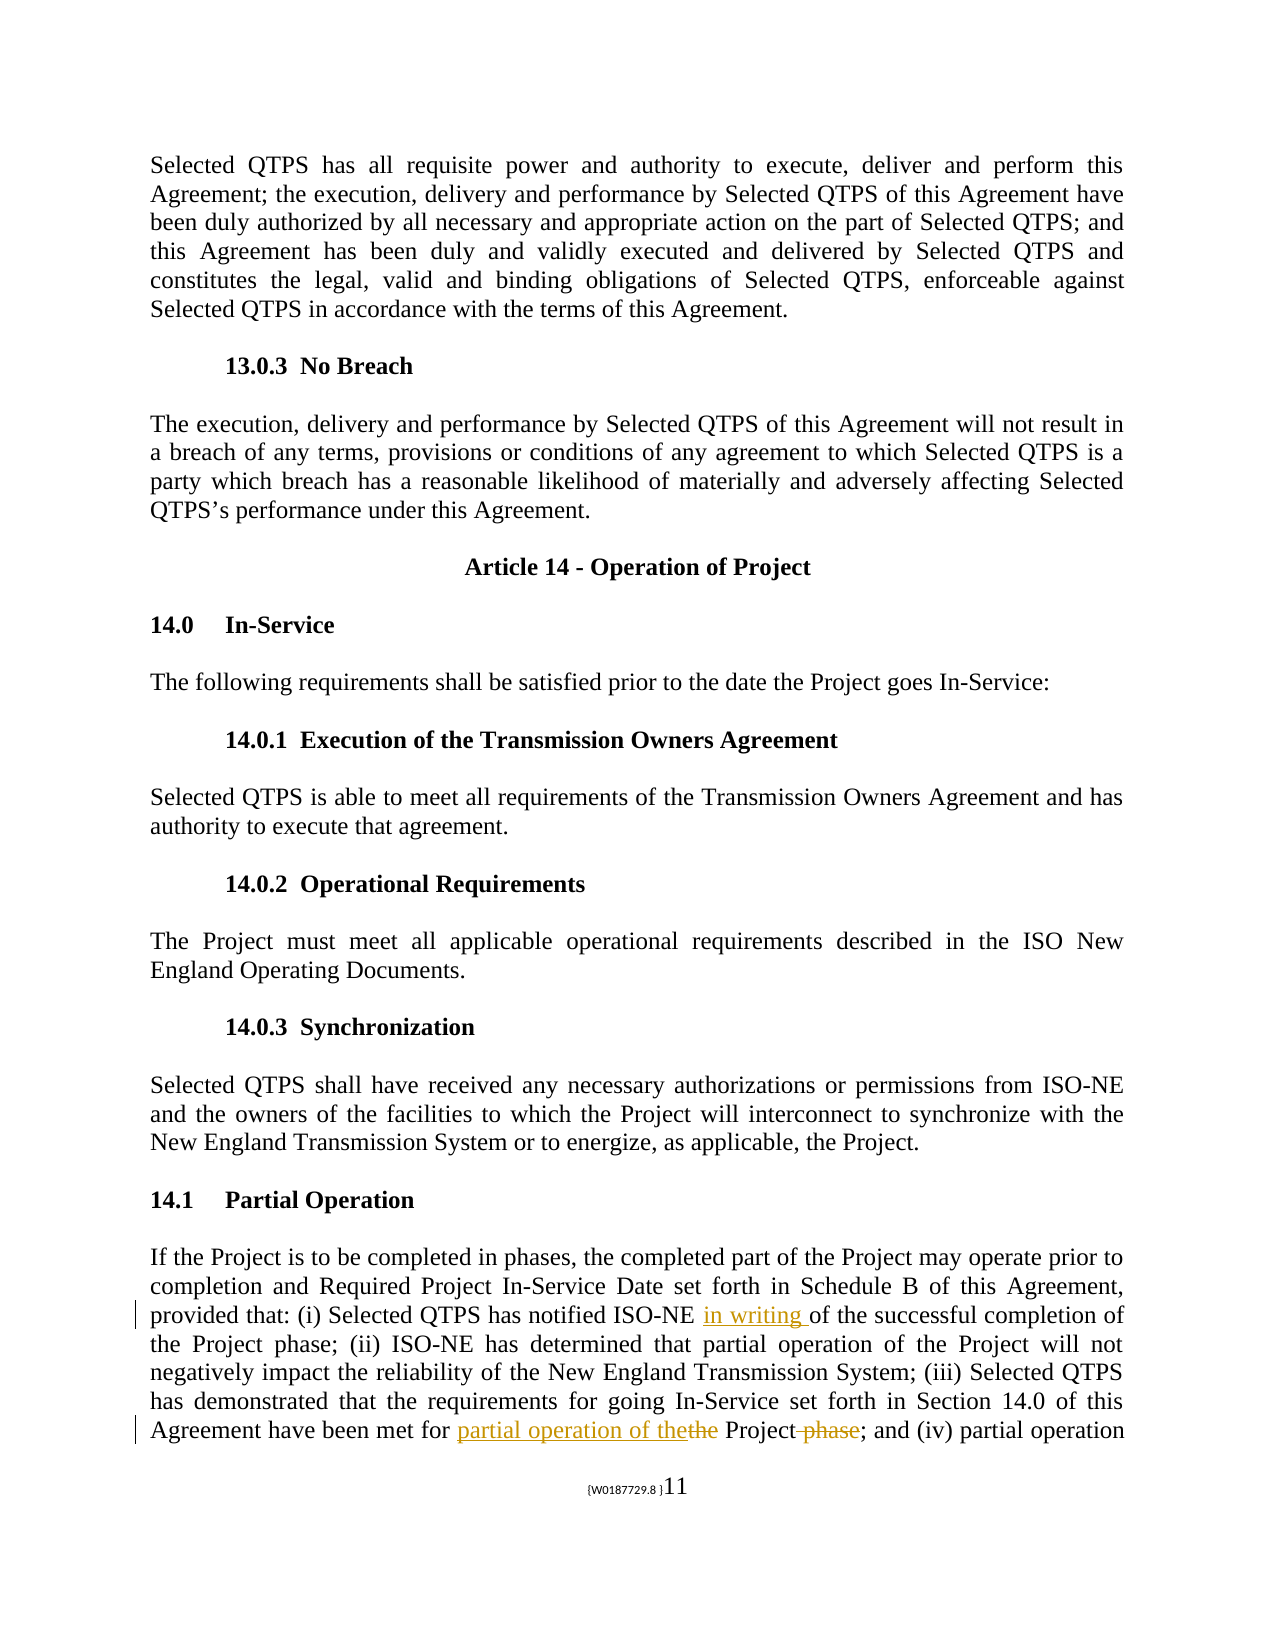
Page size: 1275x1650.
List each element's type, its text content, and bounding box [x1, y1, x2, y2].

text Selected QTPS has all requisite power and authority to execute, deliver and perform this Agreement; the execution, delivery and performance by Selected QTPS of this Agreement have been duly authorized by all necessary and appropriate action on the part of Selected QTPS; and this Agreement has been duly and validly executed and delivered by Selected QTPS and constitutes the legal, valid and binding obligations of Selected QTPS, enforceable against Selected QTPS in accordance with the terms of this Agreement. [150, 150, 1125, 322]
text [150, 1242, 1125, 1444]
text Selected QTPS shall have received any necessary authorizations or permissions from ISO-NE and the owners of the facilities to which the Project will interconnect to synchronize with the New England Transmission System or to energize, as applicable, the Project. [150, 1070, 1125, 1156]
text 14.0.1 Execution of the Transmission Owners Agreement [150, 725, 1125, 754]
text 13.0.3 No Breach [150, 351, 1125, 380]
text The execution, delivery and performance by Selected QTPS of this Agreement will not result in a breach of any terms, provisions or conditions of any agreement to which Selected QTPS is a party which breach has a reasonable likelihood of materially and adversely affecting Selected QTPS’s performance under this Agreement. [150, 409, 1125, 524]
text 14.0 In-Service [150, 610, 1125, 639]
text Article 14 - Operation of Project [150, 552, 1125, 581]
text The following requirements shall be satisfied prior to the date the Project goes In-Service: [150, 667, 1125, 696]
text The Project must meet all applicable operational requirements described in the ISO New England Operating Documents. [150, 926, 1125, 984]
text Selected QTPS is able to meet all requirements of the Transmission Owners Agreement and has authority to execute that agreement. [150, 782, 1125, 840]
text 14.0.3 Synchronization [150, 1012, 1125, 1041]
text 14.0.2 Operational Requirements [150, 869, 1125, 897]
text 14.1 Partial Operation [150, 1185, 1125, 1214]
